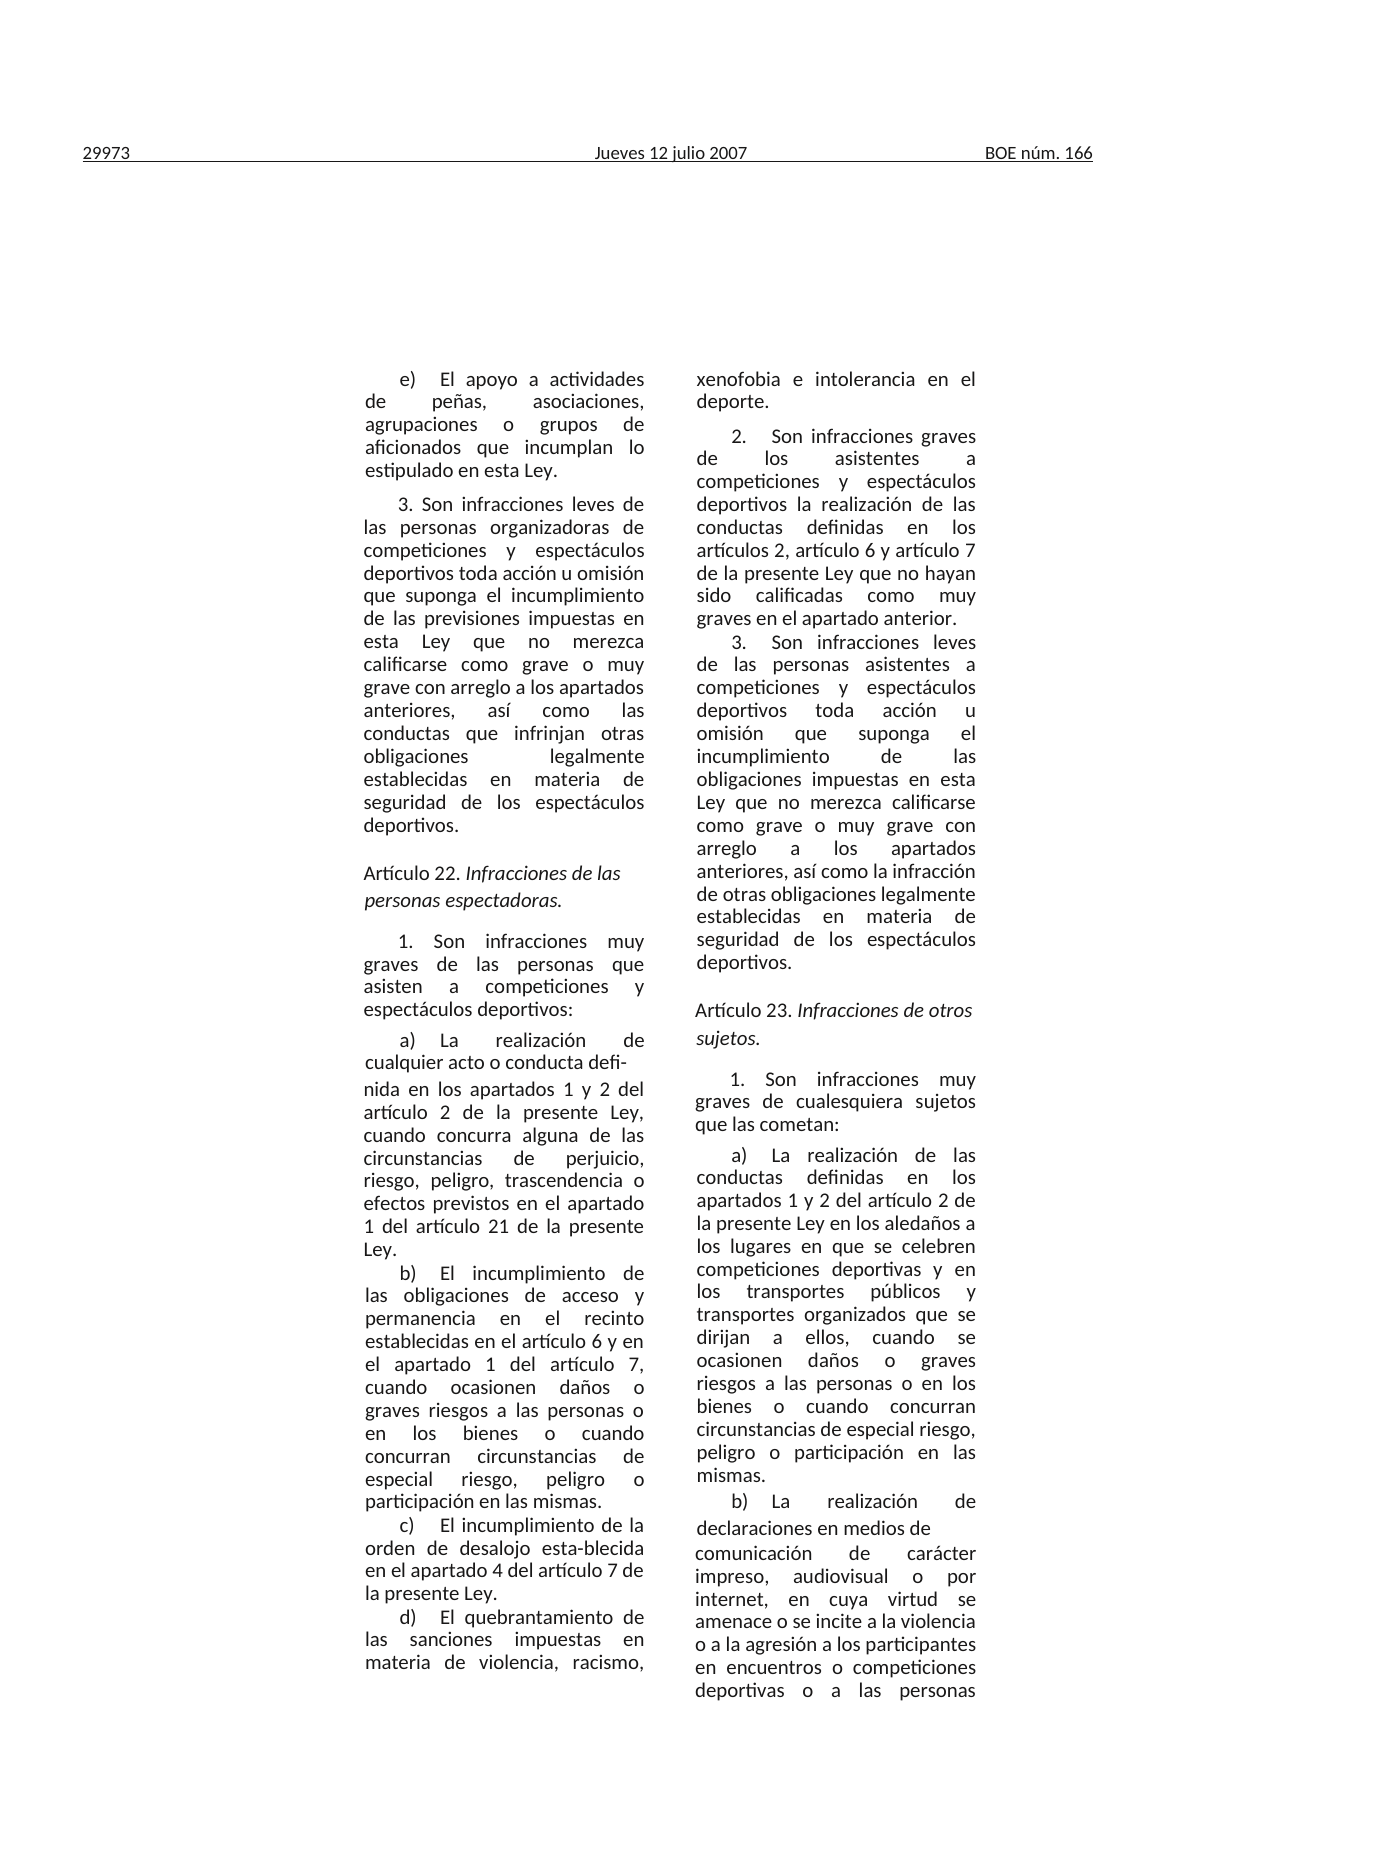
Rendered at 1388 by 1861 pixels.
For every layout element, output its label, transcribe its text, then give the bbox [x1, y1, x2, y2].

text Artículo 23. Infracciones de otros sujetos. [695, 998, 981, 1050]
text Artículo 22. Infracciones de las personas espectadoras. [363, 860, 649, 913]
list El quebrantamiento de las sanciones impuestas en materia de violencia, racismo, xenofobia e intolerancia en el deporte. [696, 368, 976, 413]
list La realización de las conductas definidas en los apartados 1 y 2 del artículo 2 de la presente Ley en los aledaños a los lugares en que se celebren competiciones deportivas y en los transportes públicos y transportes organizados que se dirijan a ellos, cuando se ocasionen daños o graves riesgos a las personas o en los bienes o cuando concurran circunstancias de especial riesgo, peligro o participación en las mismas. [696, 1144, 976, 1487]
list El quebrantamiento de las sanciones impuestas en materia de violencia, racismo, xenofobia e intolerancia en el deporte. [365, 1606, 644, 1675]
list El incumplimiento de la orden de desalojo esta-blecida en el apartado 4 del artículo 7 de la presente Ley. [365, 1514, 644, 1606]
list La realización de declaraciones en medios de [696, 1488, 976, 1541]
text 3. Son infracciones leves de las personas organizadoras de competiciones y espectáculos deportivos toda acción u omisión que suponga el incumplimiento de las previsiones impuestas en esta Ley que no merezca calificarse como grave o muy grave con arreglo a los apartados anteriores, así como las conductas que infrinjan otras obligaciones legalmente establecidas en materia de seguridad de los espectáculos deportivos. [363, 494, 644, 837]
list La realización de cualquier acto o conducta defi- [365, 1029, 644, 1075]
list El incumplimiento de las obligaciones de acceso y permanencia en el recinto establecidas en el artículo 6 y en el apartado 1 del artículo 7, cuando ocasionen daños o graves riesgos a las personas o en los bienes o cuando concurran circunstancias de especial riesgo, peligro o participación en las mismas. [365, 1262, 644, 1514]
list Son infracciones leves de las personas asistentes a competiciones y espectáculos deportivos toda acción u omisión que suponga el incumplimiento de las obligaciones impuestas en esta Ley que no merezca calificarse como grave o muy grave con arreglo a los apartados anteriores, así como la infracción de otras obligaciones legalmente establecidas en materia de seguridad de los espectáculos deportivos. [696, 631, 976, 975]
list Son infracciones graves de los asistentes a competiciones y espectáculos deportivos la realización de las conductas definidas en los artículos 2, artículo 6 y artículo 7 de la presente Ley que no hayan sido calificadas como muy graves en el apartado anterior. [696, 425, 976, 631]
list El apoyo a actividades de peñas, asociaciones, agrupaciones o grupos de aficionados que incumplan lo estipulado en esta Ley. [365, 368, 644, 482]
text nida en los apartados 1 y 2 del artículo 2 de la presente Ley, cuando concurra alguna de las circunstancias de perjuicio, riesgo, peligro, trascendencia o efectos previstos en el apartado 1 del artículo 21 de la presente Ley. [363, 1078, 644, 1262]
text 1. Son infracciones muy graves de cualesquiera sujetos que las cometan: [695, 1068, 976, 1137]
text 1. Son infracciones muy graves de las personas que asisten a competiciones y espectáculos deportivos: [363, 930, 644, 1022]
